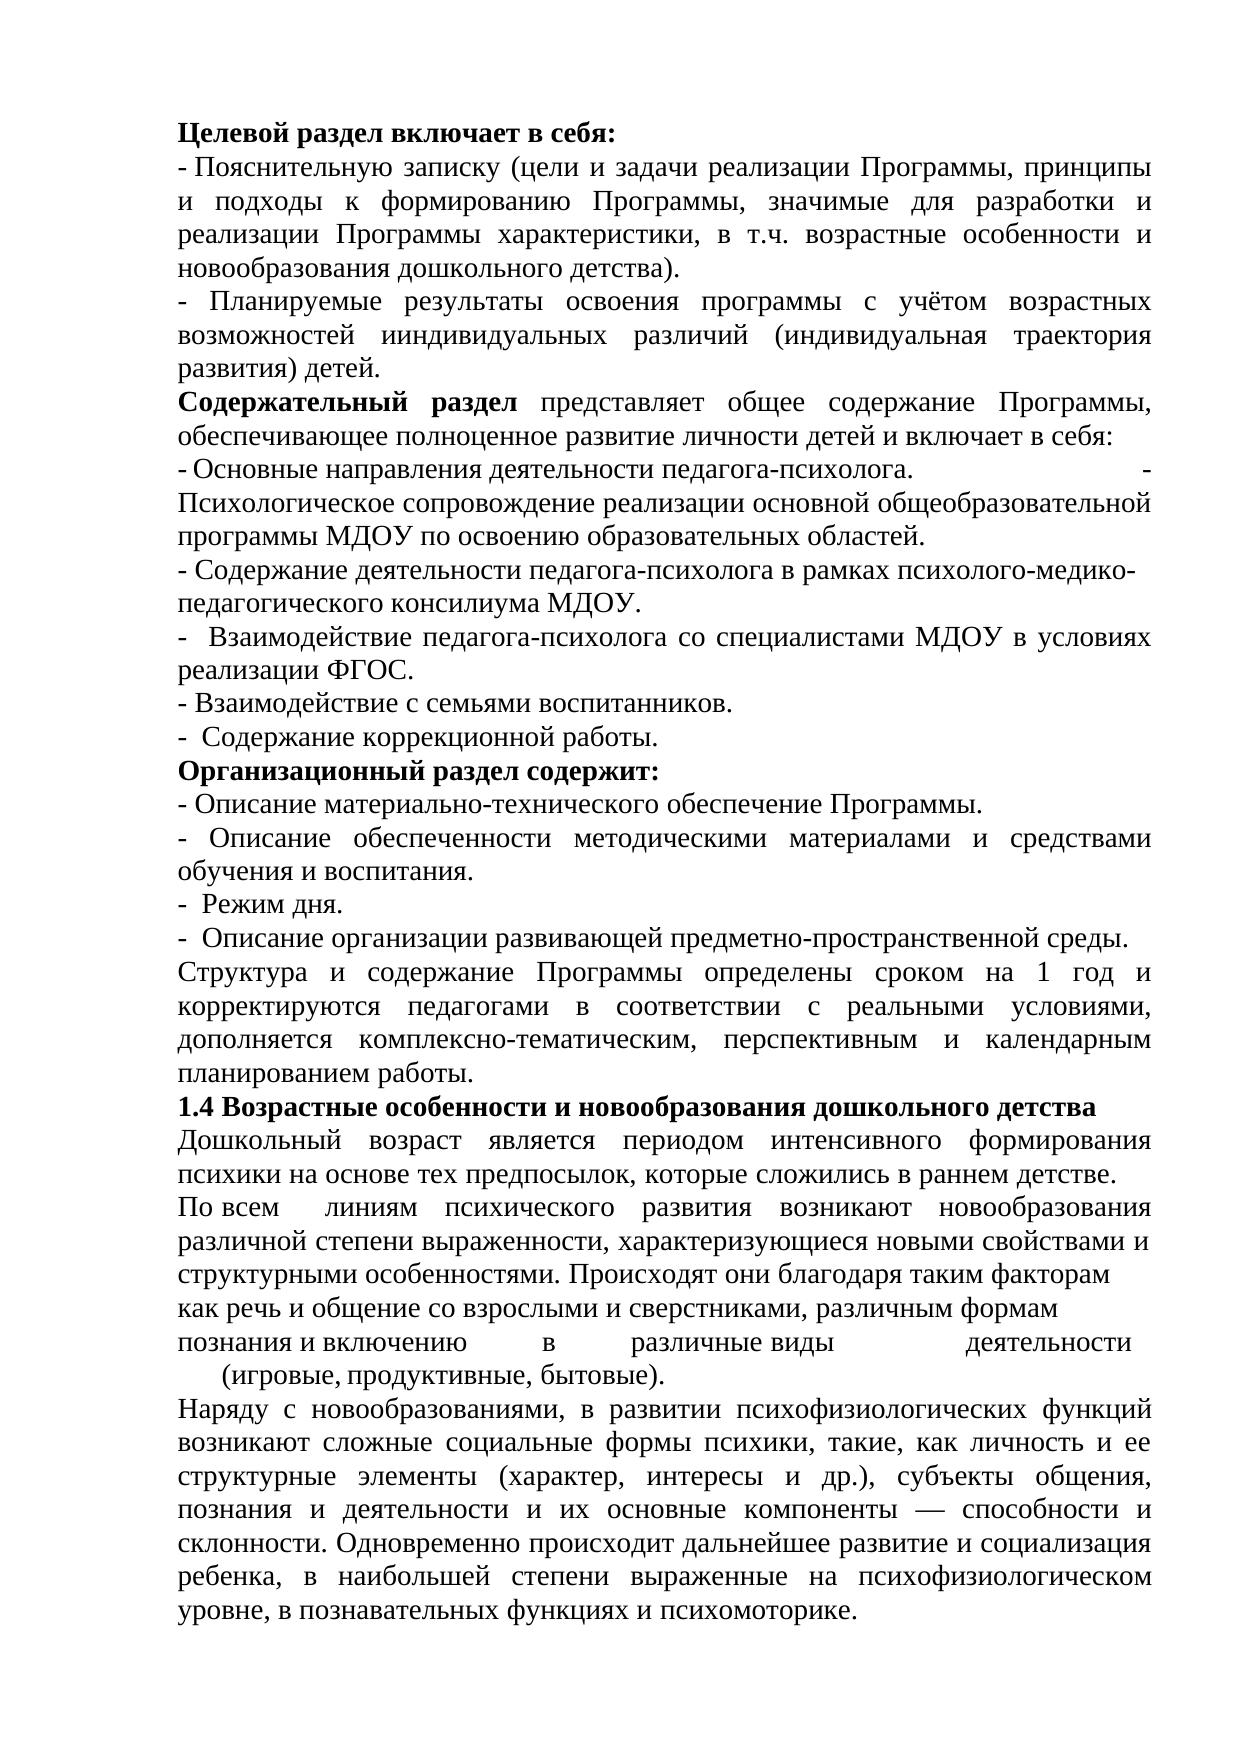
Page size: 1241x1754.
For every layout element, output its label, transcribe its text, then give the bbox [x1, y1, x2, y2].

list Основные направления деятельности педагога-психолога. - Психологическое сопровождение реализации основной общеобразовательной программы МДОУ по освоению образовательных областей. [177, 451, 1152, 552]
list Взаимодействие педагога-психолога со специалистами МДОУ в условиях реализации ФГОС. [177, 619, 1152, 686]
list Описание материально-технического обеспечение Программы. [177, 787, 1240, 820]
text Наряду с новообразованиями, в развитии психофизиологических функций возникают сложные социальные формы психики, такие, как личность и ее структурные элементы (характер, интересы и др.), субъекты общения, познания и деятельности и их основные компоненты — способности и склонности. Одновременно происходит дальнейшее развитие и социализация ребенка, в наибольшей степени выраженные на психофизиологическом уровне, в познавательных функциях и психомоторике. [177, 1391, 1152, 1626]
list Описание обеспеченности методическими материалами и средствами обучения и воспитания. [177, 820, 1152, 887]
subtitle Организационный раздел содержит: [177, 753, 1240, 787]
list Взаимодействие с семьями воспитанников. [177, 686, 1240, 719]
list Содержание деятельности педагога-психолога в рамках психолого-медико- педагогического консилиума МДОУ. [177, 552, 1137, 619]
list Пояснительную записку (цели и задачи реализации Программы, принципы и подходы к формированию Программы, значимые для разработки и реализации Программы характеристики, в т.ч. возрастные особенности и новообразования дошкольного детства). [177, 149, 1152, 283]
list Планируемые результаты освоения программы с учётом возрастных возможностей ииндивидуальных различий (индивидуальная траектория развития) детей. [177, 283, 1152, 384]
list Описание организации развивающей предметно-пространственной среды. Структура и содержание Программы определены сроком на 1 год и корректируются педагогами в соответствии с реальными условиями, дополняется комплексно-тематическим, перспективным и календарным планированием работы. [177, 921, 1152, 1088]
text Содержательный раздел представляет общее содержание Программы, обеспечивающее полноценное развитие личности детей и включает в себя: [177, 384, 1152, 451]
list Возрастные особенности и новообразования дошкольного детства Дошкольный возраст является периодом интенсивного формирования психики на основе тех предпосылок, которые сложились в раннем детстве. По всем линиям психического развития возникают новообразования различной степени выраженности, характеризующиеся новыми свойствами и структурными особенностями. Происходят они благодаря таким факторам как речь и общение со взрослыми и сверстниками, различным формам познания и включению в различные виды деятельности (игровые, продуктивные, бытовые). [177, 1089, 1152, 1391]
list Содержание коррекционной работы. [177, 719, 1240, 753]
list Режим дня. [177, 887, 1240, 921]
subtitle Целевой раздел включает в себя: [177, 116, 1240, 149]
